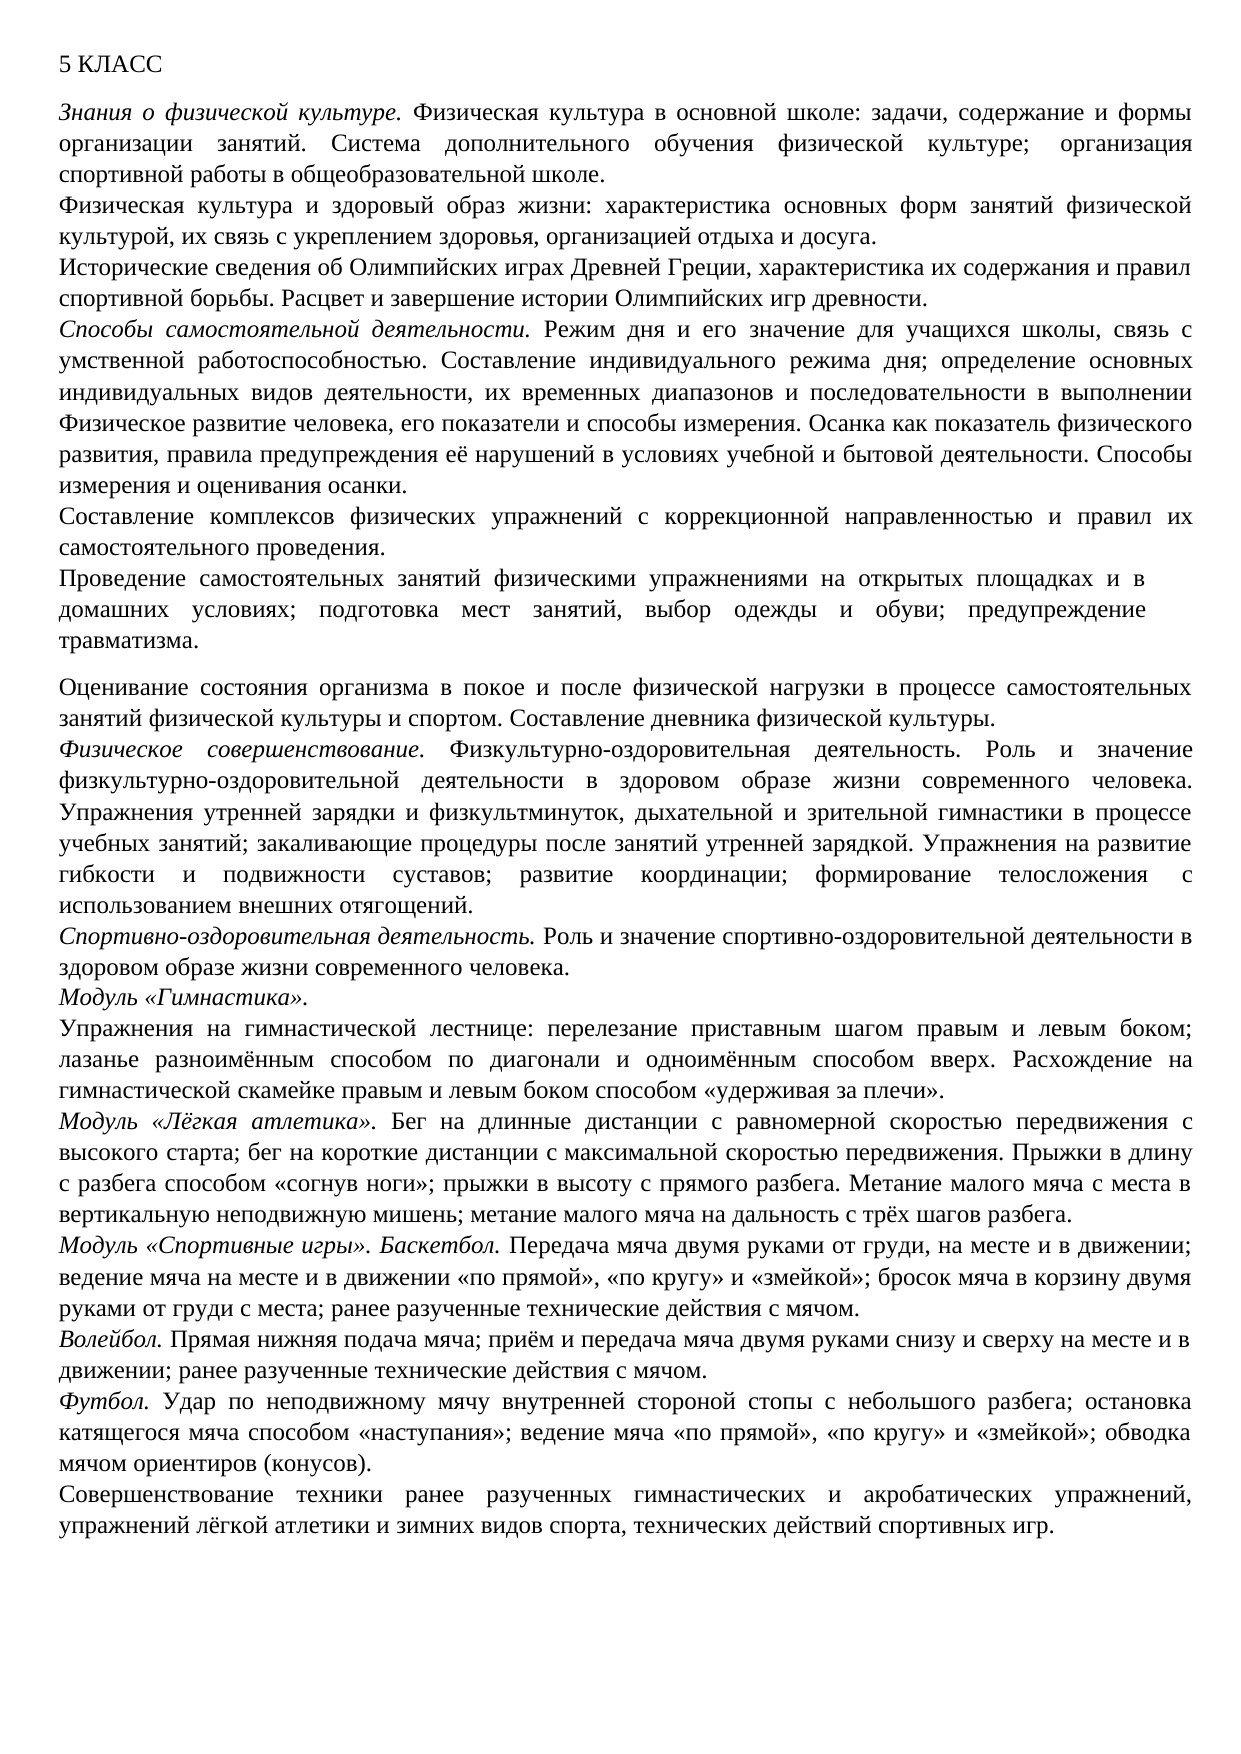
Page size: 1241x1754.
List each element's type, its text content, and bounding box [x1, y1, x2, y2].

text Футбол. Удар по неподвижному мячу внутренней стороной стопы с небольшого разбега; остановка катящегося мяча способом «наступания»; ведение мяча «по прямой», «по кругу» и «змейкой»; обводка мячом ориентиров (конусов). [58, 1386, 1193, 1477]
text Знания о физической культуре. Физическая культура в основной школе: задачи, содержание и формы организации занятий. Система дополнительного обучения физической культуре; организация спортивной работы в общеобразовательной школе. [58, 97, 1193, 188]
text Модуль «Спортивные игры». Баскетбол. Передача мяча двумя руками от груди, на месте и в движении; ведение мяча на месте и в движении «по прямой», «по кругу» и «змейкой»; бросок мяча в корзину двумя руками от груди с места; ранее разученные технические действия с мячом. [58, 1231, 1193, 1321]
text Спортивно-оздоровительная деятельность. Роль и значение спортивно-оздоровительной деятельности в здоровом образе жизни современного человека. [58, 921, 1193, 981]
text Волейбол. Прямая нижняя подача мяча; приём и передача мяча двумя руками снизу и сверху на месте и в движении; ранее разученные технические действия с мячом. [58, 1324, 1192, 1383]
text Способы самостоятельной деятельности. Режим дня и его значение для учащихся школы, связь с умственной работоспособностью. Составление индивидуального режима дня; определение основных индивидуальных видов деятельности, их временных диапазонов и последовательности в выполнении Физическое развитие человека, его показатели и способы измерения. Осанка как показатель физического развития, правила предупреждения её нарушений в условиях учебной и бытовой деятельности. Способы измерения и оценивания осанки. [58, 314, 1193, 498]
text Модуль «Лёгкая атлетика». Бег на длинные дистанции с равномерной скоростью передвижения с высокого старта; бег на короткие дистанции с максимальной скоростью передвижения. Прыжки в длину с разбега способом «согнув ноги»; прыжки в высоту с прямого разбега. Метание малого мяча с места в вертикальную неподвижную мишень; метание малого мяча на дальность с трёх шагов разбега. [58, 1106, 1193, 1228]
text Модуль «Гимнастика». [58, 983, 1230, 1011]
text Совершенствование техники ранее разученных гимнастических и акробатических упражнений, упражнений лёгкой атлетики и зимних видов спорта, технических действий спортивных игр. [58, 1479, 1192, 1539]
text Исторические сведения об Олимпийских играх Древней Греции, характеристика их содержания и правил спортивной борьбы. Расцвет и завершение истории Олимпийских игр древности. [58, 252, 1192, 312]
text Физическая культура и здоровый образ жизни: характеристика основных форм занятий физической культурой, их связь с укреплением здоровья, организацией отдыха и досуга. [58, 190, 1192, 250]
text Упражнения на гимнастической лестнице: перелезание приставным шагом правым и левым боком; лазанье разноимённым способом по диагонали и одноимённым способом вверх. Расхождение на гимнастической скамейке правым и левым боком способом «удерживая за плечи». [58, 1013, 1193, 1104]
text Составление комплексов физических упражнений с коррекционной направленностью и правил их самостоятельного проведения. [58, 501, 1193, 561]
text Физическое совершенствование. Физкультурно-оздоровительная деятельность. Роль и значение физкультурно-оздоровительной деятельности в здоровом образе жизни современного человека. Упражнения утренней зарядки и физкультминуток, дыхательной и зрительной гимнастики в процессе учебных занятий; закаливающие процедуры после занятий утренней зарядкой. Упражнения на развитие гибкости и подвижности суставов; развитие координации; формирование телосложения с использованием внешних отягощений. [58, 734, 1193, 918]
text Оценивание состояния организма в покое и после физической нагрузки в процессе самостоятельных занятий физической культуры и спортом. Составление дневника физической культуры. [58, 672, 1193, 732]
text Проведение самостоятельных занятий физическими упражнениями на открытых площадках и в домашних условиях; подготовка мест занятий, выбор одежды и обуви; предупреждение травматизма. [58, 563, 1146, 654]
list КЛАСС [58, 49, 1230, 78]
